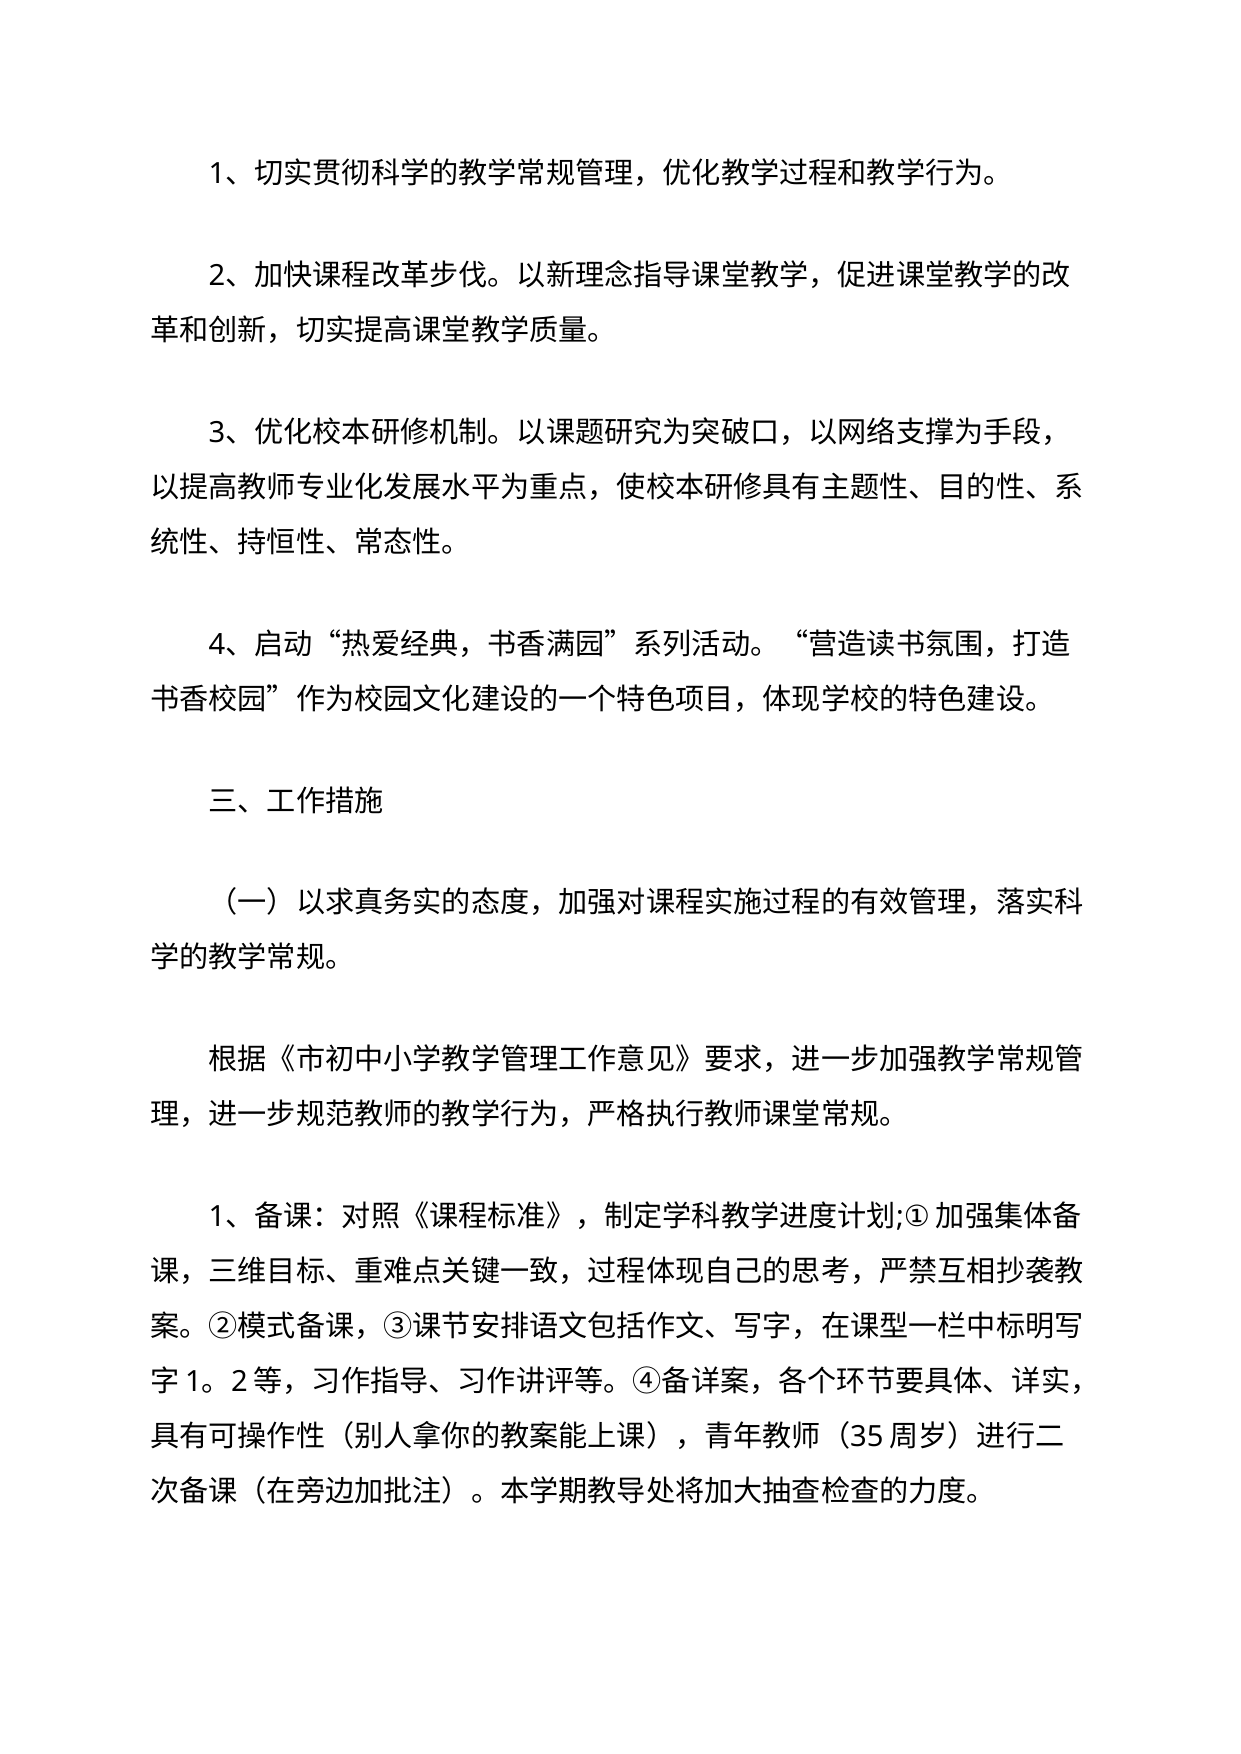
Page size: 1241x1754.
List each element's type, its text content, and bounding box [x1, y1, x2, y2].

text 根据《市初中小学教学管理工作意见》要求，进一步加强教学常规管理，进一步规范教师的教学行为，严格执行教师课堂常规。 [150, 1036, 1090, 1133]
text 三、工作措施 [150, 777, 1090, 819]
text 1、切实贯彻科学的教学常规管理，优化教学过程和教学行为。 [150, 150, 1090, 192]
text 3、优化校本研修机制。以课题研究为突破口，以网络支撑为手段，以提高教师专业化发展水平为重点，使校本研修具有主题性、目的性、系统性、持恒性、常态性。 [150, 409, 1090, 561]
text （一）以求真务实的态度，加强对课程实施过程的有效管理，落实科学的教学常规。 [150, 879, 1090, 976]
text 4、启动“热爱经典，书香满园”系列活动。“营造读书氛围，打造书香校园”作为校园文化建设的一个特色项目，体现学校的特色建设。 [150, 620, 1090, 718]
text 2、加快课程改革步伐。以新理念指导课堂教学，促进课堂教学的改革和创新，切实提高课堂教学质量。 [150, 252, 1090, 349]
text 1、备课：对照《课程标准》，制定学科教学进度计划;①加强集体备课，三维目标、重难点关键一致，过程体现自己的思考，严禁互相抄袭教案。②模式备课，③课节安排语文包括作文、写字，在课型一栏中标明写字1。2等，习作指导、习作讲评等。④备详案，各个环节要具体、详实，具有可操作性（别人拿你的教案能上课），青年教师（35周岁）进行二次备课（在旁边加批注）。本学期教导处将加大抽查检查的力度。 [150, 1192, 1090, 1509]
